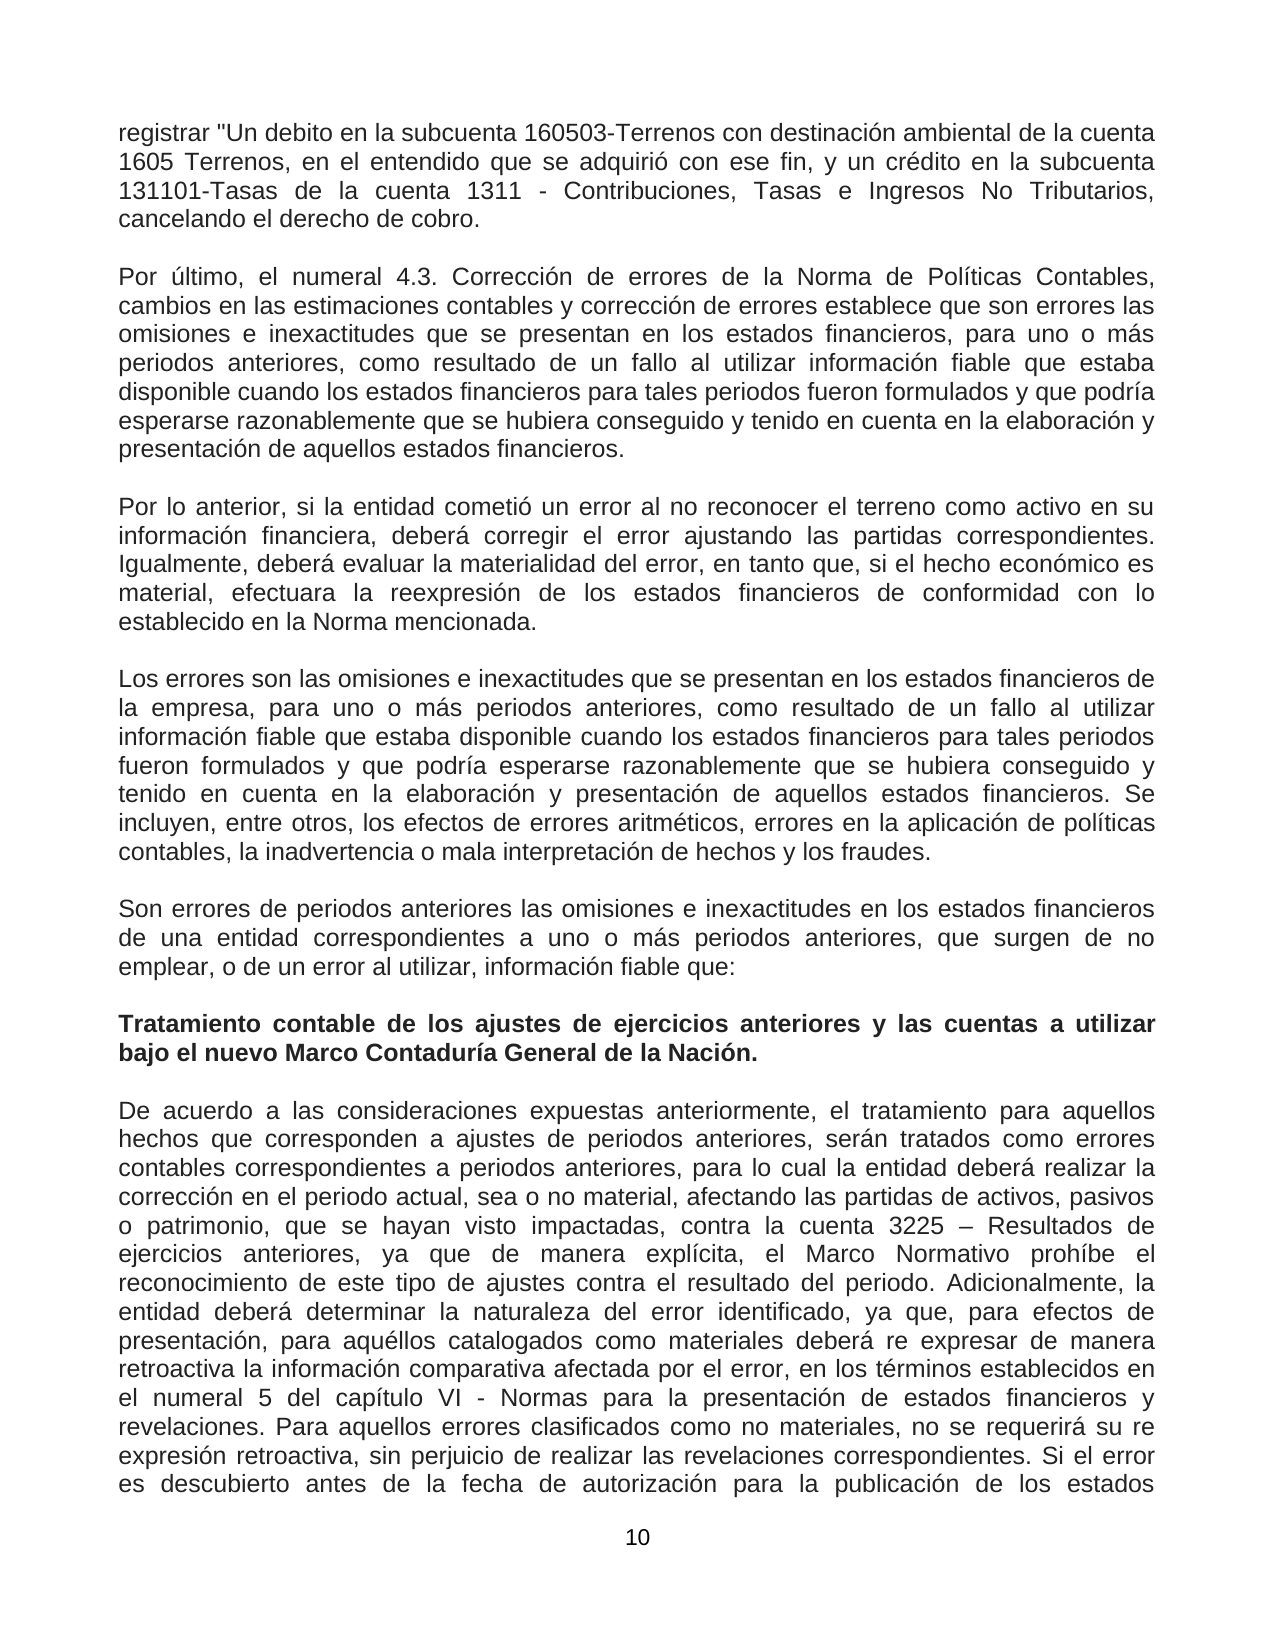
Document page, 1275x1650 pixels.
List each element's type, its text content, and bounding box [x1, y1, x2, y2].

text Los errores son las omisiones e inexactitudes que se presentan en los estados financieros de la empresa, para uno o más periodos anteriores, como resultado de un fallo al utilizar información fiable que estaba disponible cuando los estados financieros para tales periodos fueron formulados y que podría esperarse razonablemente que se hubiera conseguido y tenido en cuenta en la elaboración y presentación de aquellos estados financieros. Se incluyen, entre otros, los efectos de errores aritméticos, errores en la aplicación de políticas contables, la inadvertencia o mala interpretación de hechos y los fraudes. [118, 664, 1157, 866]
text Por lo anterior, si la entidad cometió un error al no reconocer el terreno como activo en su información financiera, deberá corregir el error ajustando las partidas correspondientes. Igualmente, deberá evaluar la materialidad del error, en tanto que, si el hecho económico es material, efectuara la reexpresión de los estados financieros de conformidad con lo establecido en la Norma mencionada. [118, 492, 1157, 636]
text Tratamiento contable de los ajustes de ejercicios anteriores y las cuentas a utilizar bajo el nuevo Marco Contaduría General de la Nación. [118, 1009, 1157, 1067]
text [118, 118, 1157, 233]
text Por último, el numeral 4.3. Corrección de errores de la Norma de Políticas Contables, cambios en las estimaciones contables y corrección de errores establece que son errores las omisiones e inexactitudes que se presentan en los estados financieros, para uno o más periodos anteriores, como resultado de un fallo al utilizar información fiable que estaba disponible cuando los estados financieros para tales periodos fueron formulados y que podría esperarse razonablemente que se hubiera conseguido y tenido en cuenta en la elaboración y presentación de aquellos estados financieros. [118, 262, 1157, 463]
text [118, 1096, 1157, 1498]
text Son errores de periodos anteriores las omisiones e inexactitudes en los estados financieros de una entidad correspondientes a uno o más periodos anteriores, que surgen de no emplear, o de un error al utilizar, información fiable que: [118, 894, 1157, 981]
